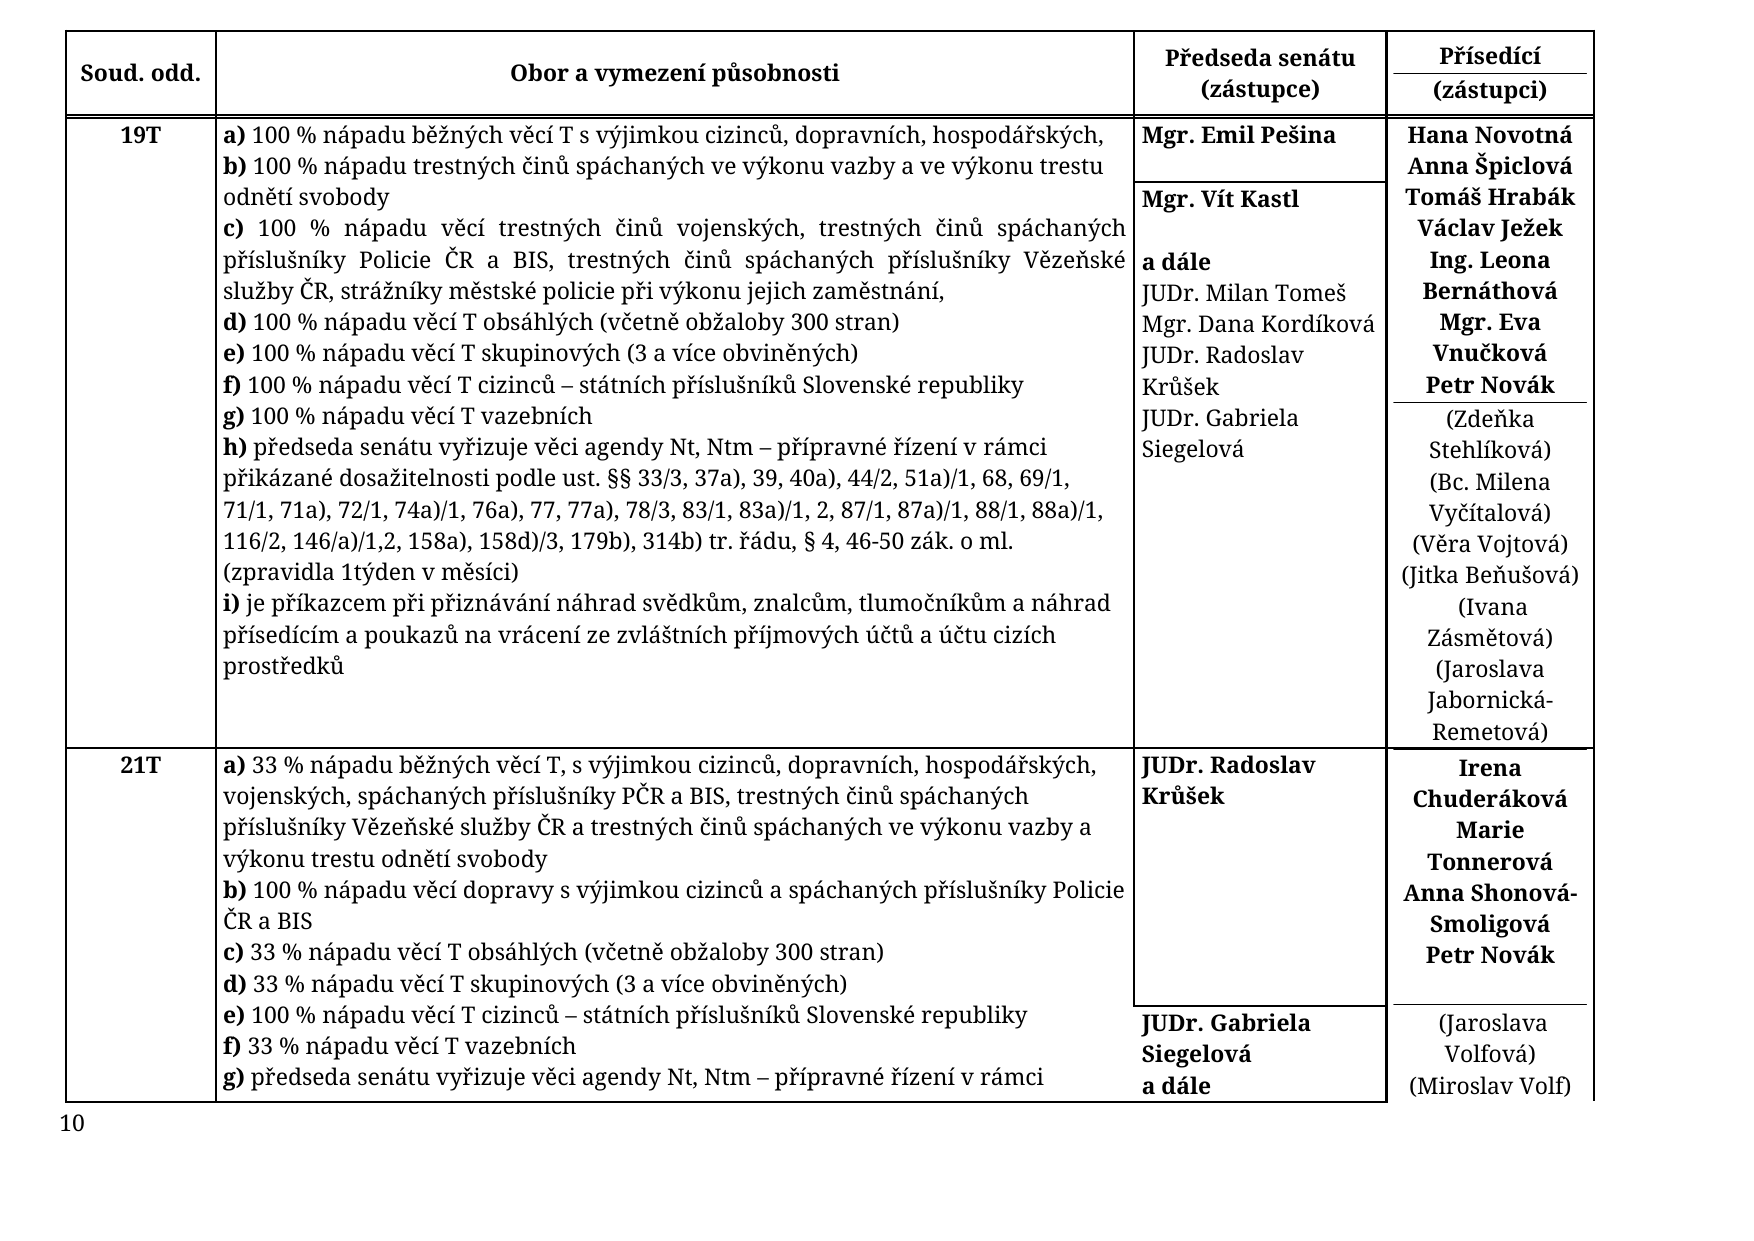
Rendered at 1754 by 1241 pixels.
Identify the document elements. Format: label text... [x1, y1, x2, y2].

table_cell a) 33 % nápadu běžných věcí T, s výjimkou cizinců, dopravních, hospodářských, vojenských, spáchaných příslušníky PČR a BIS, trestných činů spáchaných příslušníky Vězeňské služby ČR a trestných činů spáchaných ve výkonu vazby a výkonu trestu odnětí svobody b) 100 % nápadu věcí dopravy s výjimkou cizinců a spáchaných příslušníky Policie ČR a BIS c) 33 % nápadu věcí T obsáhlých (včetně obžaloby 300 stran) d) 33 % nápadu věcí T skupinových (3 a více obviněných) e) 100 % nápadu věcí T cizinců – státních příslušníků Slovenské republiky f) 33 % nápadu věcí T vazebních g) předseda senátu vyřizuje věci agendy Nt, Ntm – přípravné řízení v rámci přikázané dosažitelnosti podle ust. §§ 33/3, 37a), 39, 40a), 44/2, 51a)/1, 68, 69/1, 71/1, 71a), 72/1, 74a)/1, 76a), 77, 77a), 78/3, 83/1, 83a)/1, 2, 87/1, 87a)/1, 88/1, 88a)/1, 116/2, 146/a)/1,2, 158a), 158d)/3, 179b), 314b) tr. řádu, § 4, 46-50 zák. o ml. (zpravidla 1týden v měsíci) h) je příkazcem při přiznávání náhrad svědkům, znalcům, tlumočníkům a náhrad přísedícím a poukazů na vrácení ze zvláštních příjmových účtů a účtu cizích prostředků [217, 749, 1134, 1101]
table_header Přísedící (zástupci) [1388, 32, 1593, 114]
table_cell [1388, 1005, 1593, 1101]
table_cell Mgr. Vít Kastl a dále JUDr. Milan Tomeš Mgr. Dana Kordíková JUDr. Radoslav Krůšek JUDr. Gabriela Siegelová [1135, 183, 1385, 747]
table_cell a) 100 % nápadu běžných věcí T s výjimkou cizinců, dopravních, hospodářských, b) 100 % nápadu trestných činů spáchaných ve výkonu vazby a ve výkonu trestu odnětí svobody c) 100 % nápadu věcí trestných činů vojenských, trestných činů spáchaných příslušníky Policie ČR a BIS, trestných činů spáchaných příslušníky Vězeňské služby ČR, strážníky městské policie při výkonu jejich zaměstnání, d) 100 % nápadu věcí T obsáhlých (včetně obžaloby 300 stran) e) 100 % nápadu věcí T skupinových (3 a více obviněných) f) 100 % nápadu věcí T cizinců – státních příslušníků Slovenské republiky g) 100 % nápadu věcí T vazebních h) předseda senátu vyřizuje věci agendy Nt, Ntm – přípravné řízení v rámci přikázané dosažitelnosti podle ust. §§ 33/3, 37a), 39, 40a), 44/2, 51a)/1, 68, 69/1, 71/1, 71a), 72/1, 74a)/1, 76a), 77, 77a), 78/3, 83/1, 83a)/1, 2, 87/1, 87a)/1, 88/1, 88a)/1, 116/2, 146/a)/1,2, 158a), 158d)/3, 179b), 314b) tr. řádu, § 4, 46-50 zák. o ml. (zpravidla 1týden v měsíci) i) je příkazcem při přiznávání náhrad svědkům, znalcům, tlumočníkům a náhrad přísedícím a poukazů na vrácení ze zvláštních příjmových účtů a účtu cizích prostředků [217, 119, 1133, 747]
table_cell 21T [67, 749, 215, 1101]
table_cell 19T [67, 119, 215, 747]
table_cell Irena Chuderáková Marie Tonnerová Anna Shonová-Smoligová Petr Novák [1388, 749, 1593, 1005]
table_header Obor a vymezení působnosti [217, 32, 1133, 114]
table_cell JUDr. Radoslav Krůšek [1135, 749, 1385, 1005]
table_header Předseda senátu (zástupce) [1135, 32, 1385, 114]
table_header Soud. odd. [67, 32, 215, 114]
table_cell Hana Novotná Anna Špiclová Tomáš Hrabák Václav Ježek Ing. Leona Bernáthová Mgr. Eva Vnučková Petr Novák (Zdeňka Stehlíková) (Bc. Milena Vyčítalová) (Věra Vojtová) (Jitka Beňušová) (Ivana Zásmětová) (Jaroslava Jabornická-Remetová) [1388, 119, 1593, 747]
table_cell Mgr. Emil Pešina [1135, 119, 1385, 181]
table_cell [1134, 1007, 1385, 1101]
